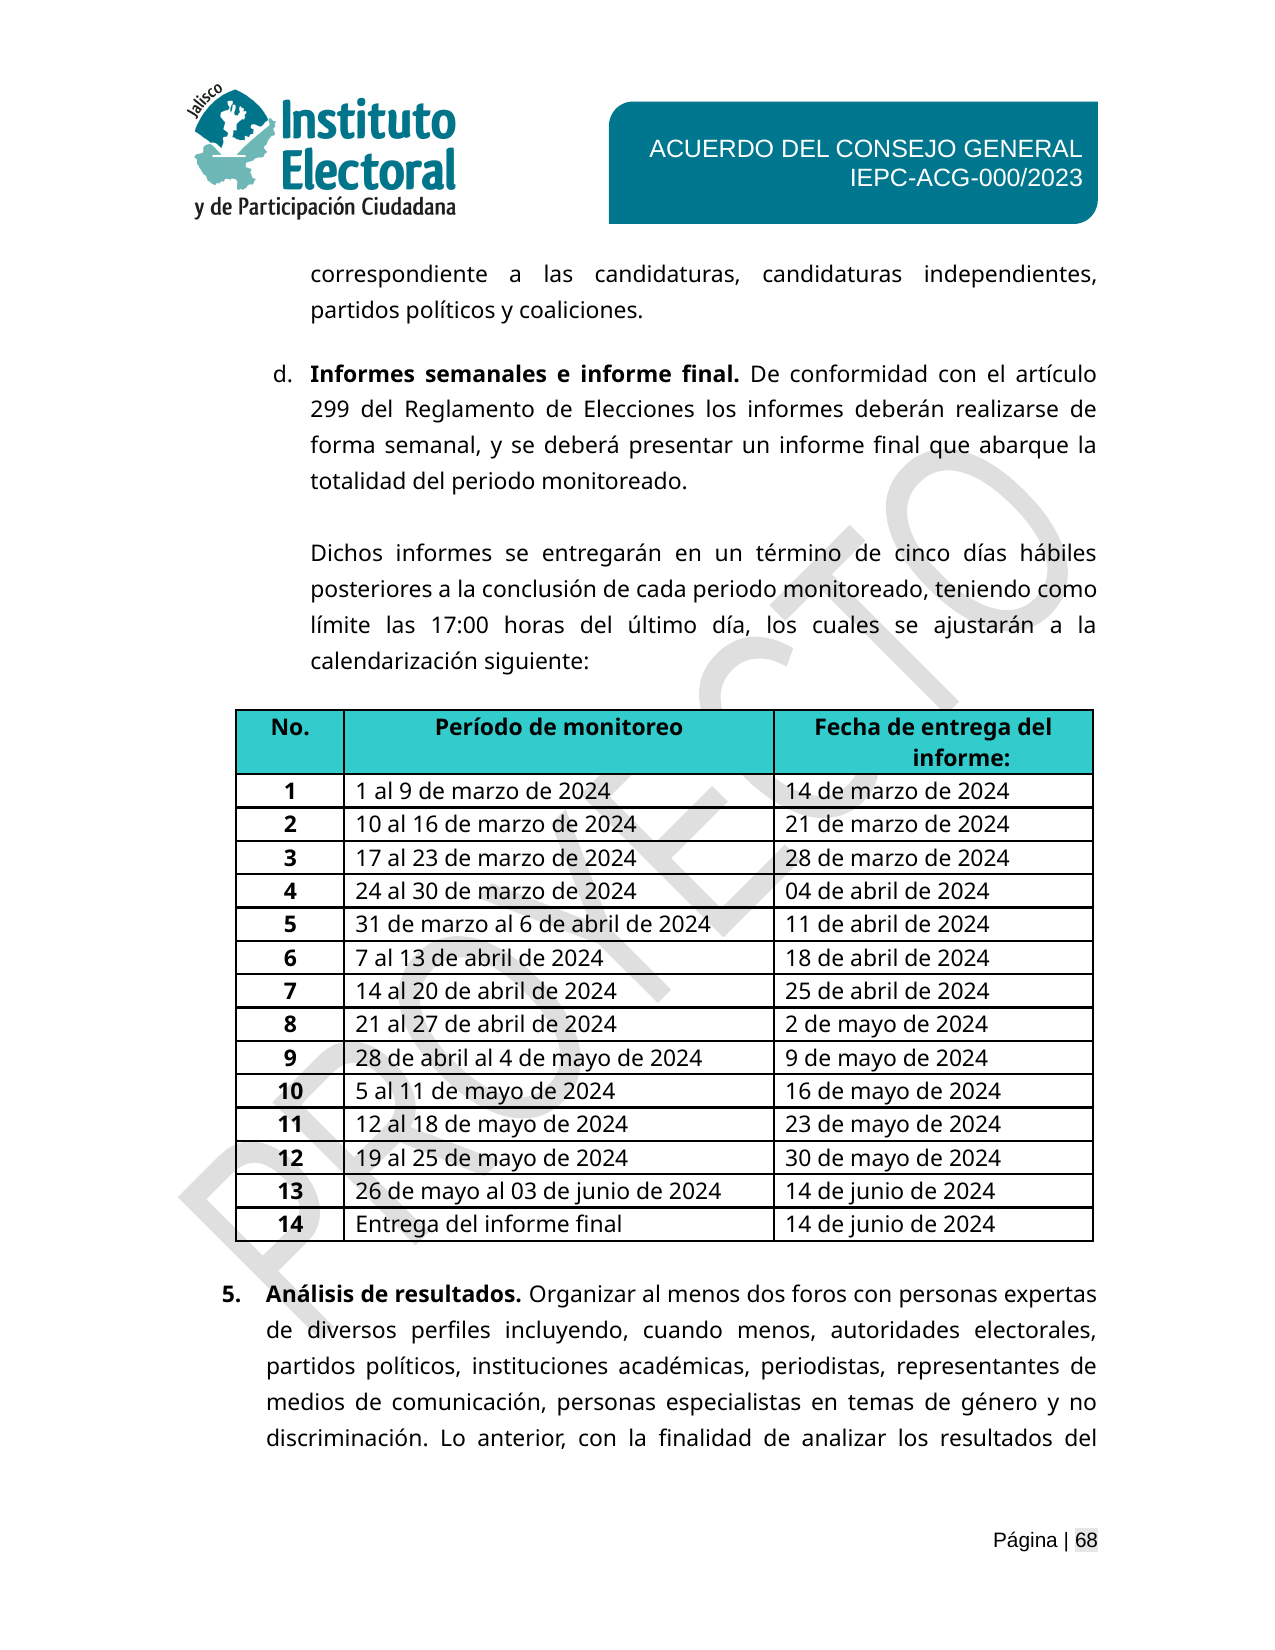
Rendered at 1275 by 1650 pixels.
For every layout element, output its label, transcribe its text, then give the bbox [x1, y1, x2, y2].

table_cell 12 [237, 1142, 343, 1173]
table_cell 18 de abril de 2024 [775, 942, 1092, 973]
table_cell Entrega del informe final [345, 1209, 773, 1240]
table_cell 30 de mayo de 2024 [775, 1142, 1092, 1173]
table_cell 9 de mayo de 2024 [775, 1042, 1092, 1073]
table_cell 24 al 30 de marzo de 2024 [345, 875, 773, 906]
table_cell 9 [237, 1042, 343, 1073]
table_cell 14 [237, 1209, 343, 1240]
table_cell 28 de abril al 4 de mayo de 2024 [345, 1042, 773, 1073]
picture [177, 73, 477, 235]
table_cell 6 [237, 942, 343, 973]
table_cell 19 al 25 de mayo de 2024 [345, 1142, 773, 1173]
table_cell 10 al 16 de marzo de 2024 [345, 809, 773, 840]
table_cell 7 [237, 975, 343, 1006]
table_cell 14 al 20 de abril de 2024 [345, 975, 773, 1006]
table_cell 5 al 11 de mayo de 2024 [345, 1075, 773, 1106]
table_cell 2 [237, 809, 343, 840]
table_cell 2 de mayo de 2024 [775, 1009, 1092, 1040]
table_cell 17 al 23 de marzo de 2024 [345, 842, 773, 873]
table_cell 3 [237, 842, 343, 873]
table_cell 11 [237, 1109, 343, 1140]
table_cell 14 de marzo de 2024 [775, 775, 1092, 806]
table_cell 10 [237, 1075, 343, 1106]
table_cell 31 de marzo al 6 de abril de 2024 [345, 909, 773, 940]
table_cell 14 de junio de 2024 [775, 1209, 1092, 1240]
table_cell 1 al 9 de marzo de 2024 [345, 775, 773, 806]
table_cell 04 de abril de 2024 [775, 875, 1092, 906]
list Informes semanales e informe final. De conformidad con el artículo 299 del Reglamento de Elecciones los informes deberán realizarse de forma semanal, y se deberá presentar un informe final que abarque la totalidad del periodo monitoreado. [273, 357, 1098, 497]
table_header No. [237, 711, 343, 773]
table_cell 25 de abril de 2024 [775, 975, 1092, 1006]
table_cell 13 [237, 1175, 343, 1206]
table_header Fecha de entrega del informe: [775, 711, 1092, 773]
table_cell 21 al 27 de abril de 2024 [345, 1009, 773, 1040]
table_cell 28 de marzo de 2024 [775, 842, 1092, 873]
list Dichos informes se entregarán en un término de cinco días hábiles posteriores a la conclusión de cada periodo monitoreado, teniendo como límite las 17:00 horas del último día, los cuales se ajustarán a la calendarización siguiente: [310, 537, 1098, 676]
table_cell 23 de mayo de 2024 [775, 1109, 1092, 1140]
table_cell 14 de junio de 2024 [775, 1175, 1092, 1206]
table_cell 8 [237, 1009, 343, 1040]
table_cell 26 de mayo al 03 de junio de 2024 [345, 1175, 773, 1206]
table_cell 11 de abril de 2024 [775, 909, 1092, 940]
table_cell 16 de mayo de 2024 [775, 1075, 1092, 1106]
table_cell 1 [237, 775, 343, 806]
table_cell 12 al 18 de mayo de 2024 [345, 1109, 773, 1140]
table_cell 5 [237, 909, 343, 940]
table_cell 21 de marzo de 2024 [775, 809, 1092, 840]
table_header Período de monitoreo [345, 711, 773, 773]
table_cell 7 al 13 de abril de 2024 [345, 942, 773, 973]
table_cell 4 [237, 875, 343, 906]
